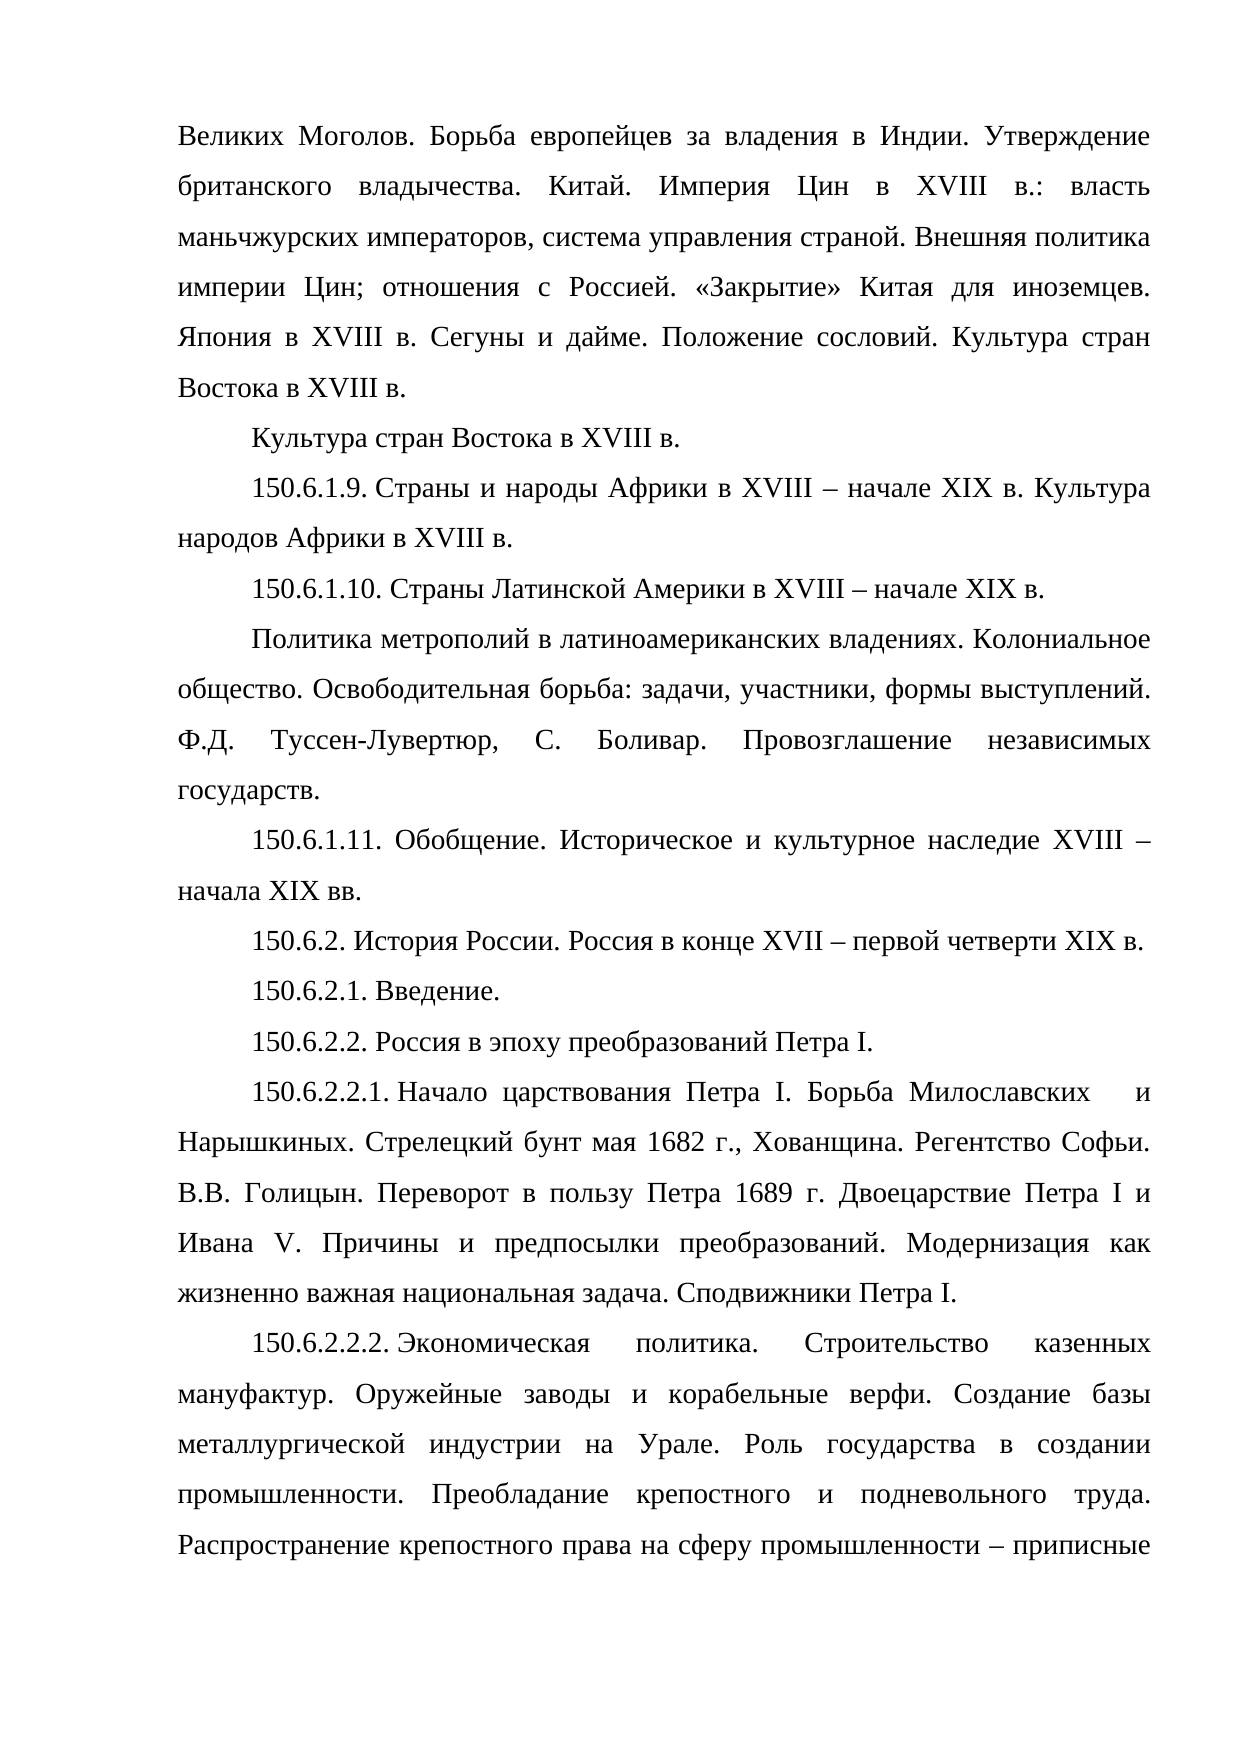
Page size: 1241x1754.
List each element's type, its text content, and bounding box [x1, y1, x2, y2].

text Культура стран Востока в XVIII в. [177, 420, 1152, 453]
text Политика метрополий в латиноамериканских владениях. Колониальное общество. Освободительная борьба: задачи, участники, формы выступлений. Ф.Д. Туссен-Лувертюр, С. Боливар. Провозглашение независимых государств. [177, 621, 1152, 806]
text 150.6.2.1. Введение. [177, 973, 1152, 1007]
text 150.6.2.2.1. Начало царствования Петра I. Борьба Милославских и Нарышкиных. Стрелецкий бунт мая 1682 г., Хованщина. Регентство Софьи. В.В. Голицын. Переворот в пользу Петра 1689 г. Двоецарствие Петра I и Ивана V. Причины и предпосылки преобразований. Модернизация как жизненно важная национальная задача. Сподвижники Петра I. [177, 1074, 1152, 1309]
text 150.6.2. История России. Россия в конце XVII – первой четверти XIХ в. [177, 923, 1152, 957]
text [177, 1326, 1152, 1560]
text 150.6.1.10. Страны Латинской Америки в XVIII – начале XIX в. [177, 571, 1152, 604]
text 150.6.2.2. Россия в эпоху преобразований Петра I. [177, 1024, 1152, 1057]
text 150.6.1.11. Обобщение. Историческое и культурное наследие XVIII – начала XIX вв. [177, 822, 1152, 906]
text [177, 118, 1152, 403]
text 150.6.1.9. Страны и народы Африки в XVIII – начале XIX в. Культура народов Африки в XVIII в. [177, 470, 1152, 554]
